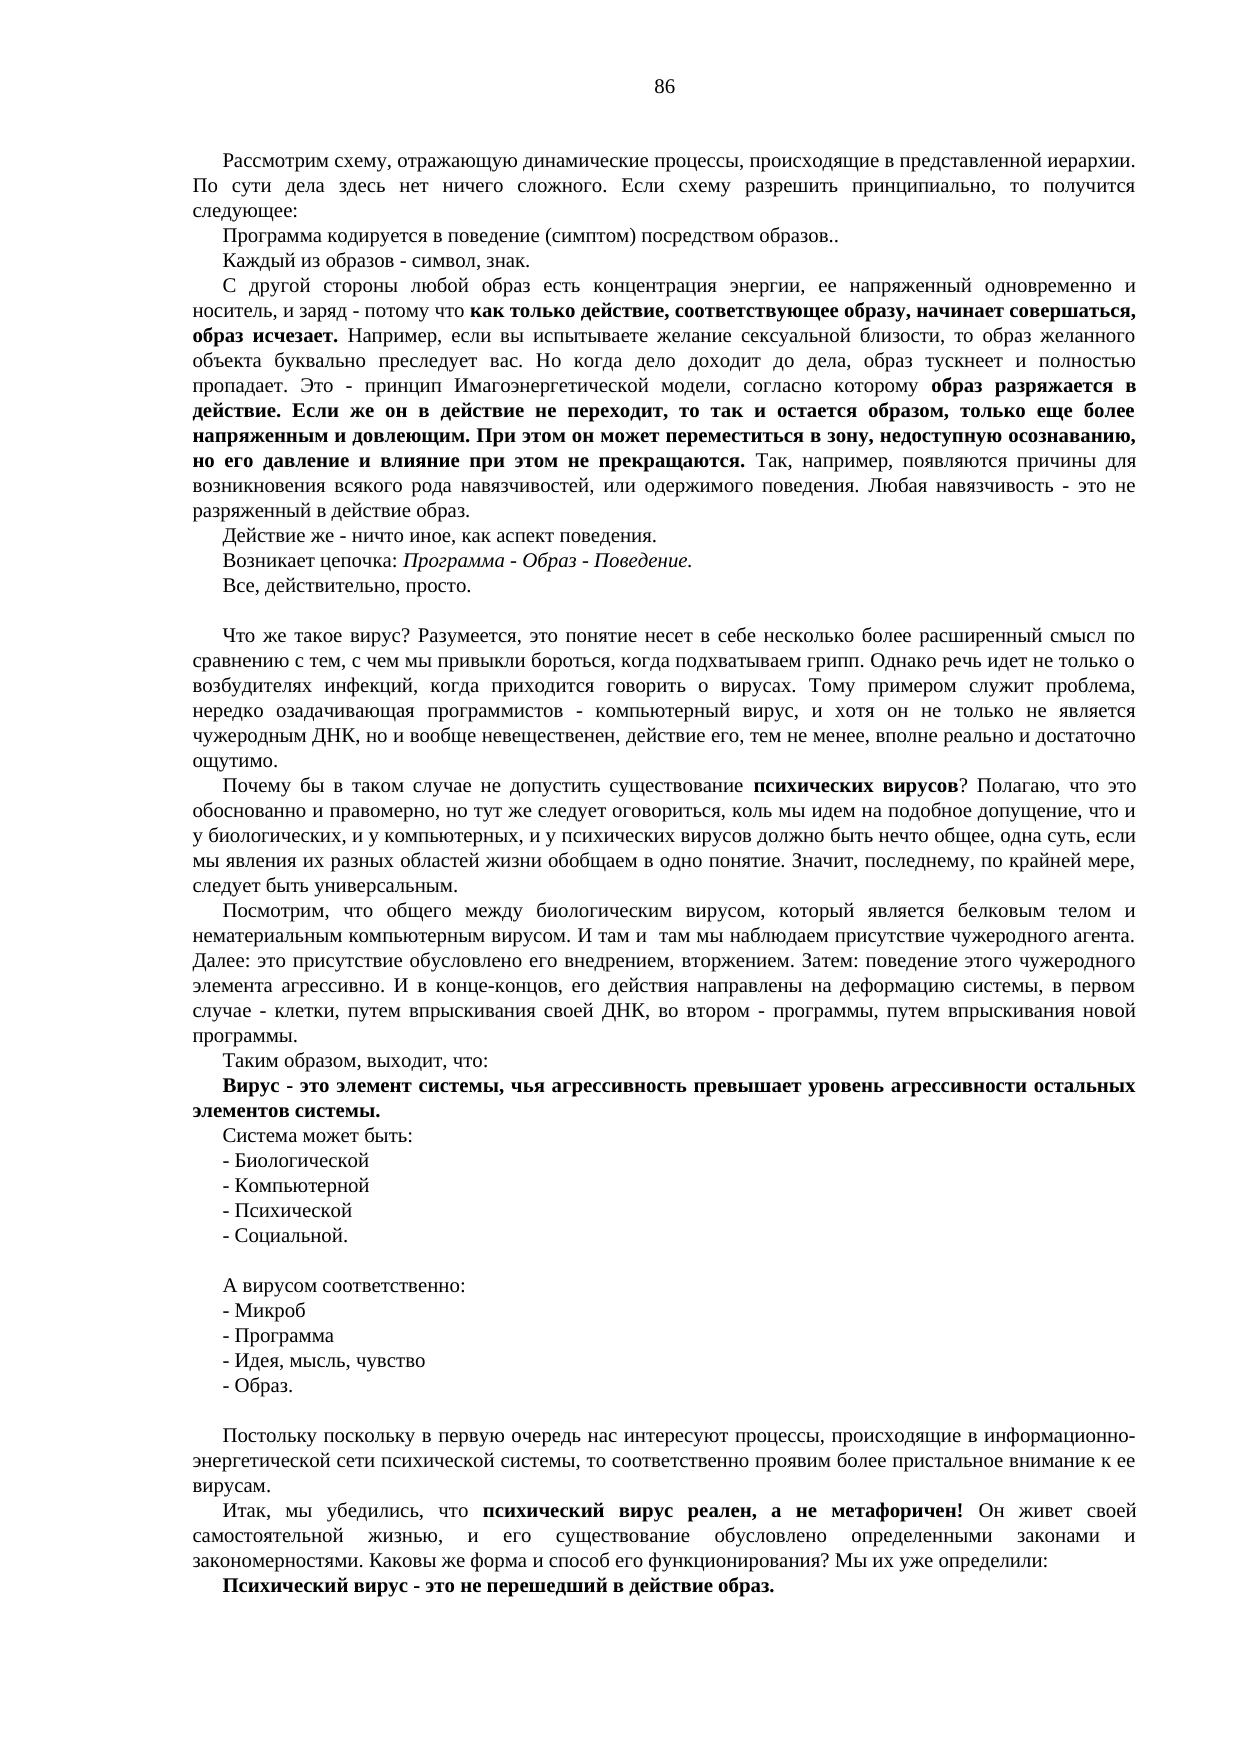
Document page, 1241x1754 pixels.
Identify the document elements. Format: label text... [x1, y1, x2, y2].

text Итак, мы убедились, что психический вирус реален, а не метафоричен! Он живет своей самостоятельной жизнью, и его существование обусловлено определенными законами и закономерностями. Каковы же форма и способ его функционирования? Мы их уже определили: [192, 1497, 1137, 1572]
text Каждый из образов - символ, знак. [192, 247, 1137, 272]
text А вирусом соответственно: [192, 1272, 1137, 1297]
text - Биологической [192, 1147, 1137, 1172]
text Психический вирус - это не перешедший в действие образ. [192, 1572, 1137, 1597]
text - Психической [192, 1197, 1137, 1222]
text Все, действительно, просто. [192, 572, 1137, 597]
text Система может быть: [192, 1122, 1137, 1147]
text Таким образом, выходит, что: [192, 1047, 1137, 1072]
text Возникает цепочка: Программа - Образ - Поведение. [192, 547, 1137, 572]
text Действие же - ничто иное, как аспект поведения. [192, 522, 1137, 547]
text Рассмотрим схему, отражающую динамические процессы, происходящие в представленной иерархии. По сути дела здесь нет ничего сложного. Если схему разрешить принципиально, то получится следующее: [192, 147, 1137, 222]
text - Программа [192, 1322, 1137, 1347]
text Постольку поскольку в первую очередь нас интересуют процессы, происходящие в информационно-энергетической сети психической системы, то соответственно проявим более пристальное внимание к ее вирусам. [192, 1422, 1137, 1497]
text Посмотрим, что общего между биологическим вирусом, который является белковым телом и нематериальным компьютерным вирусом. И там и там мы наблюдаем присутствие чужеродного агента. Далее: это присутствие обусловлено его внедрением, вторжением. Затем: поведение этого чужеродного элемента агрессивно. И в конце-концов, его действия направлены на деформацию системы, в первом случае - клетки, путем впрыскивания своей ДНК, во втором - программы, путем впрыскивания новой программы. [192, 897, 1137, 1047]
text - Образ. [192, 1372, 1137, 1397]
text С другой стороны любой образ есть концентрация энергии, ее напряженный одновременно и носитель, и заряд - потому что как только действие, соответствующее образу, начинает совершаться, образ исчезает. Например, если вы испытываете желание сексуальной близости, то образ желанного объекта буквально преследует вас. Но когда дело доходит до дела, образ тускнеет и полностью пропадает. Это - принцип Имагоэнергетической модели, согласно которому образ разряжается в действие. Если же он в действие не переходит, то так и остается образом, только еще более напряженным и довлеющим. При этом он может переместиться в зону, недоступную осознаванию, но его давление и влияние при этом не прекращаются. Так, например, появляются причины для возникновения всякого рода навязчивостей, или одержимого поведения. Любая навязчивость - это не разряженный в действие образ. [192, 272, 1137, 522]
text - Микроб [192, 1297, 1137, 1322]
text Программа кодируется в поведение (симптом) посредством образов.. [192, 222, 1137, 247]
text Что же такое вирус? Разумеется, это понятие несет в себе несколько более расширенный смысл по сравнению с тем, с чем мы привыкли бороться, когда подхватываем грипп. Однако речь идет не только о возбудителях инфекций, когда приходится говорить о вирусах. Тому примером служит проблема, нередко озадачивающая программистов - компьютерный вирус, и хотя он не только не является чужеродным ДНК, но и вообще невещественен, действие его, тем не менее, вполне реально и достаточно ощутимо. [192, 622, 1137, 772]
text Почему бы в таком случае не допустить существование психических вирусов? Полагаю, что это обоснованно и правомерно, но тут же следует оговориться, коль мы идем на подобное допущение, что и у биологических, и у компьютерных, и у психических вирусов должно быть нечто общее, одна суть, если мы явления их разных областей жизни обобщаем в одно понятие. Значит, последнему, по крайней мере, следует быть универсальным. [192, 772, 1137, 897]
text Вирус - это элемент системы, чья агрессивность превышает уровень агрессивности остальных элементов системы. [192, 1072, 1137, 1122]
text - Компьютерной [192, 1172, 1137, 1197]
text - Социальной. [192, 1222, 1137, 1247]
text - Идея, мысль, чувство [192, 1347, 1137, 1372]
